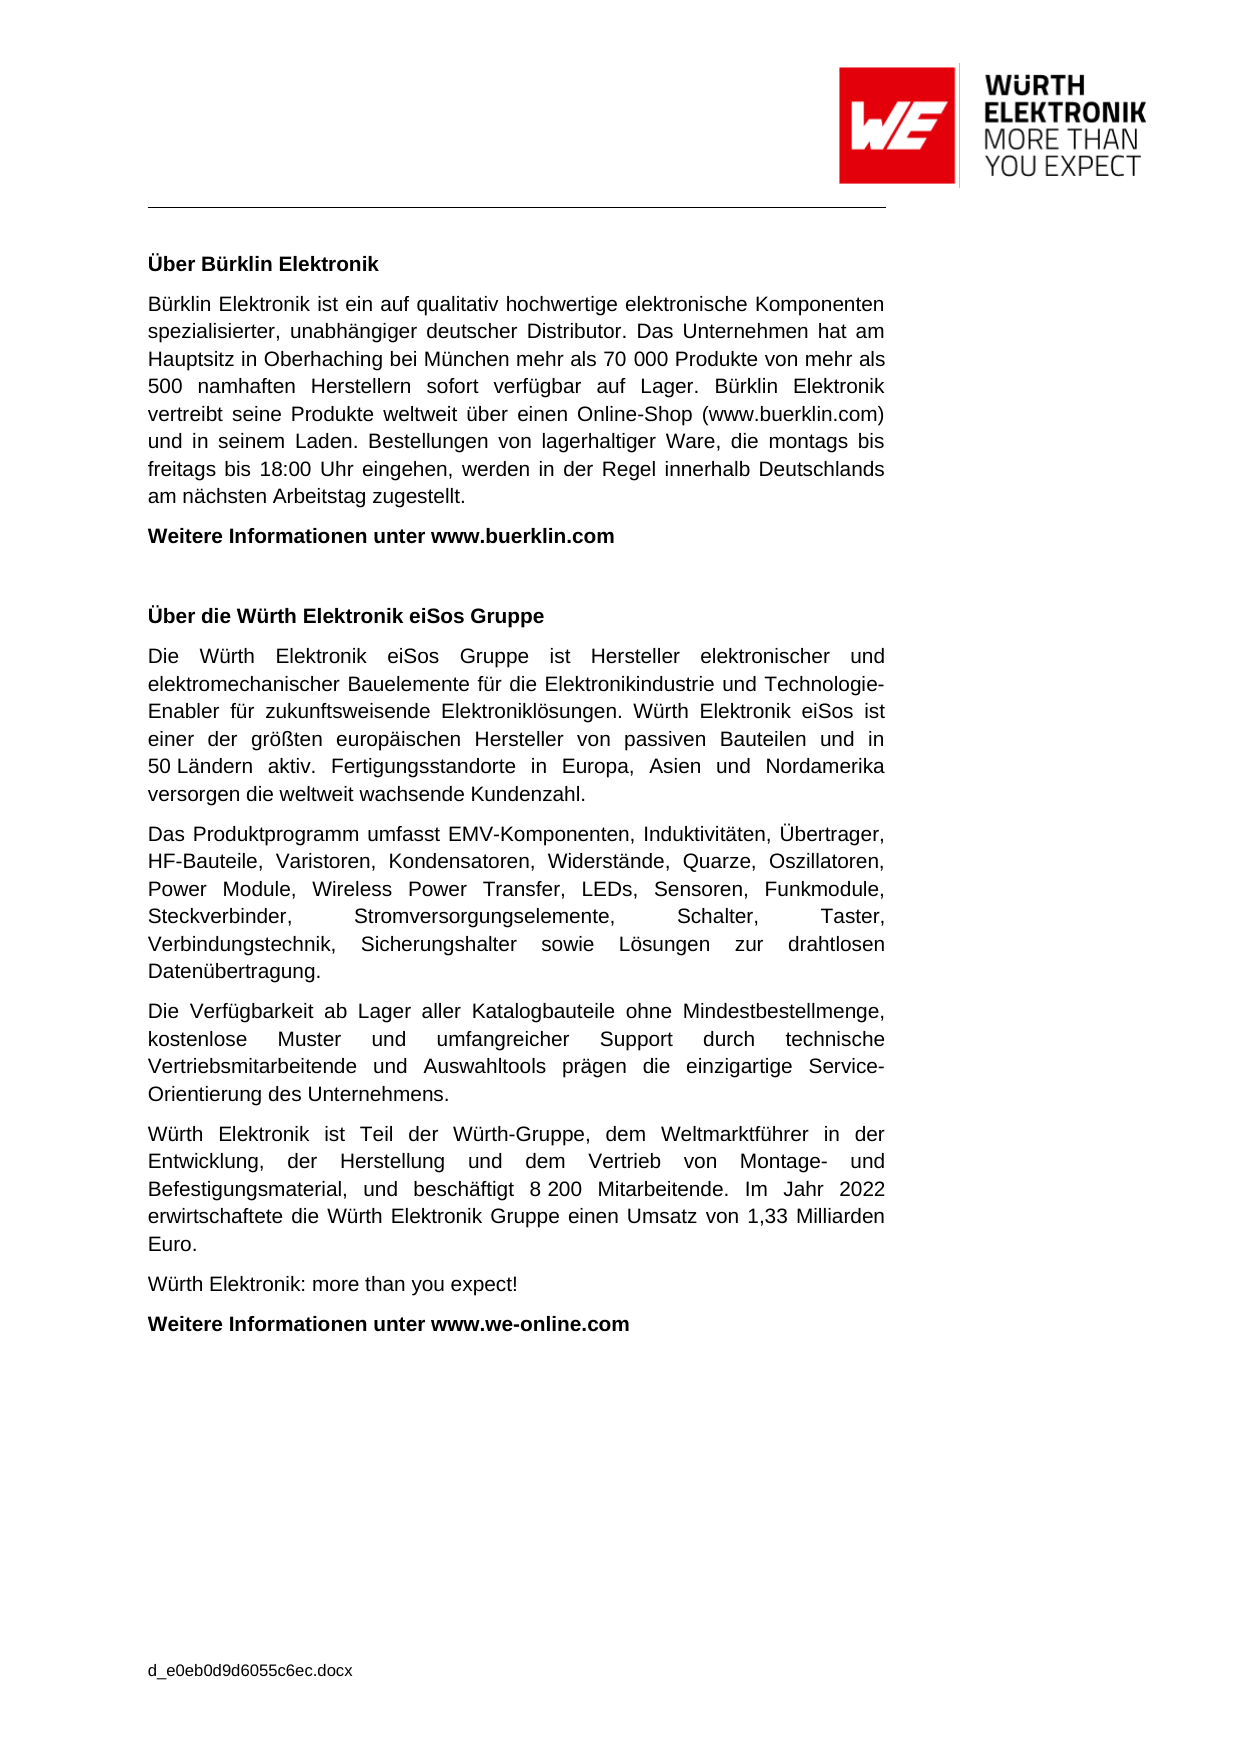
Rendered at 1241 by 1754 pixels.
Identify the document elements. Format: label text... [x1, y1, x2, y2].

text Würth Elektronik ist Teil der Würth-Gruppe, dem Weltmarktführer in der Entwicklung, der Herstellung und dem Vertrieb von Montage- und Befestigungsmaterial, und beschäftigt 8 200 Mitarbeitende. Im Jahr 2022 erwirtschaftete die Würth Elektronik Gruppe einen Umsatz von 1,33 Milliarden Euro. [148, 1122, 886, 1256]
text Weitere Informationen unter www.we-online.com [148, 1312, 886, 1336]
text Die Verfügbarkeit ab Lager aller Katalogbauteile ohne Mindestbestellmenge, kostenlose Muster und umfangreicher Support durch technische Vertriebsmitarbeitende und Auswahltools prägen die einzigartige Service-Orientierung des Unternehmens. [148, 999, 886, 1106]
text Die Würth Elektronik eiSos Gruppe ist Hersteller elektronischer und elektromechanischer Bauelemente für die Elektronikindustrie und Technologie-Enabler für zukunftsweisende Elektroniklösungen. Würth Elektronik eiSos ist einer der größten europäischen Hersteller von passiven Bauteilen und in 50 Ländern aktiv. Fertigungsstandorte in Europa, Asien und Nordamerika versorgen die weltweit wachsende Kundenzahl. [148, 644, 886, 806]
text Bürklin Elektronik ist ein auf qualitativ hochwertige elektronische Komponenten spezialisierter, unabhängiger deutscher Distributor. Das Unternehmen hat am Hauptsitz in Oberhaching bei München mehr als 70 000 Produkte von mehr als 500 namhaften Herstellern sofort verfügbar auf Lager. Bürklin Elektronik vertreibt seine Produkte weltweit über einen Online-Shop (www.buerklin.com) und in seinem Laden. Bestellungen von lagerhaltiger Ware, die montags bis freitags bis 18:00 Uhr eingehen, werden in der Regel innerhalb Deutschlands am nächsten Arbeitstag zugestellt. [148, 292, 886, 508]
text Würth Elektronik: more than you expect! [148, 1272, 886, 1296]
text Über Bürklin Elektronik [148, 252, 886, 276]
text Weitere Informationen unter www.buerklin.com [148, 524, 886, 548]
text Das Produktprogramm umfasst EMV-Komponenten, Induktivitäten, Übertrager, HF-Bauteile, Varistoren, Kondensatoren, Widerstände, Quarze, Oszillatoren, Power Module, Wireless Power Transfer, LEDs, Sensoren, Funkmodule, Steckverbinder, Stromversorgungselemente, Schalter, Taster, Verbindungstechnik, Sicherungshalter sowie Lösungen zur drahtlosen Datenübertragung. [148, 822, 886, 983]
text Über die Würth Elektronik eiSos Gruppe [148, 604, 886, 628]
picture [835, 63, 1146, 188]
